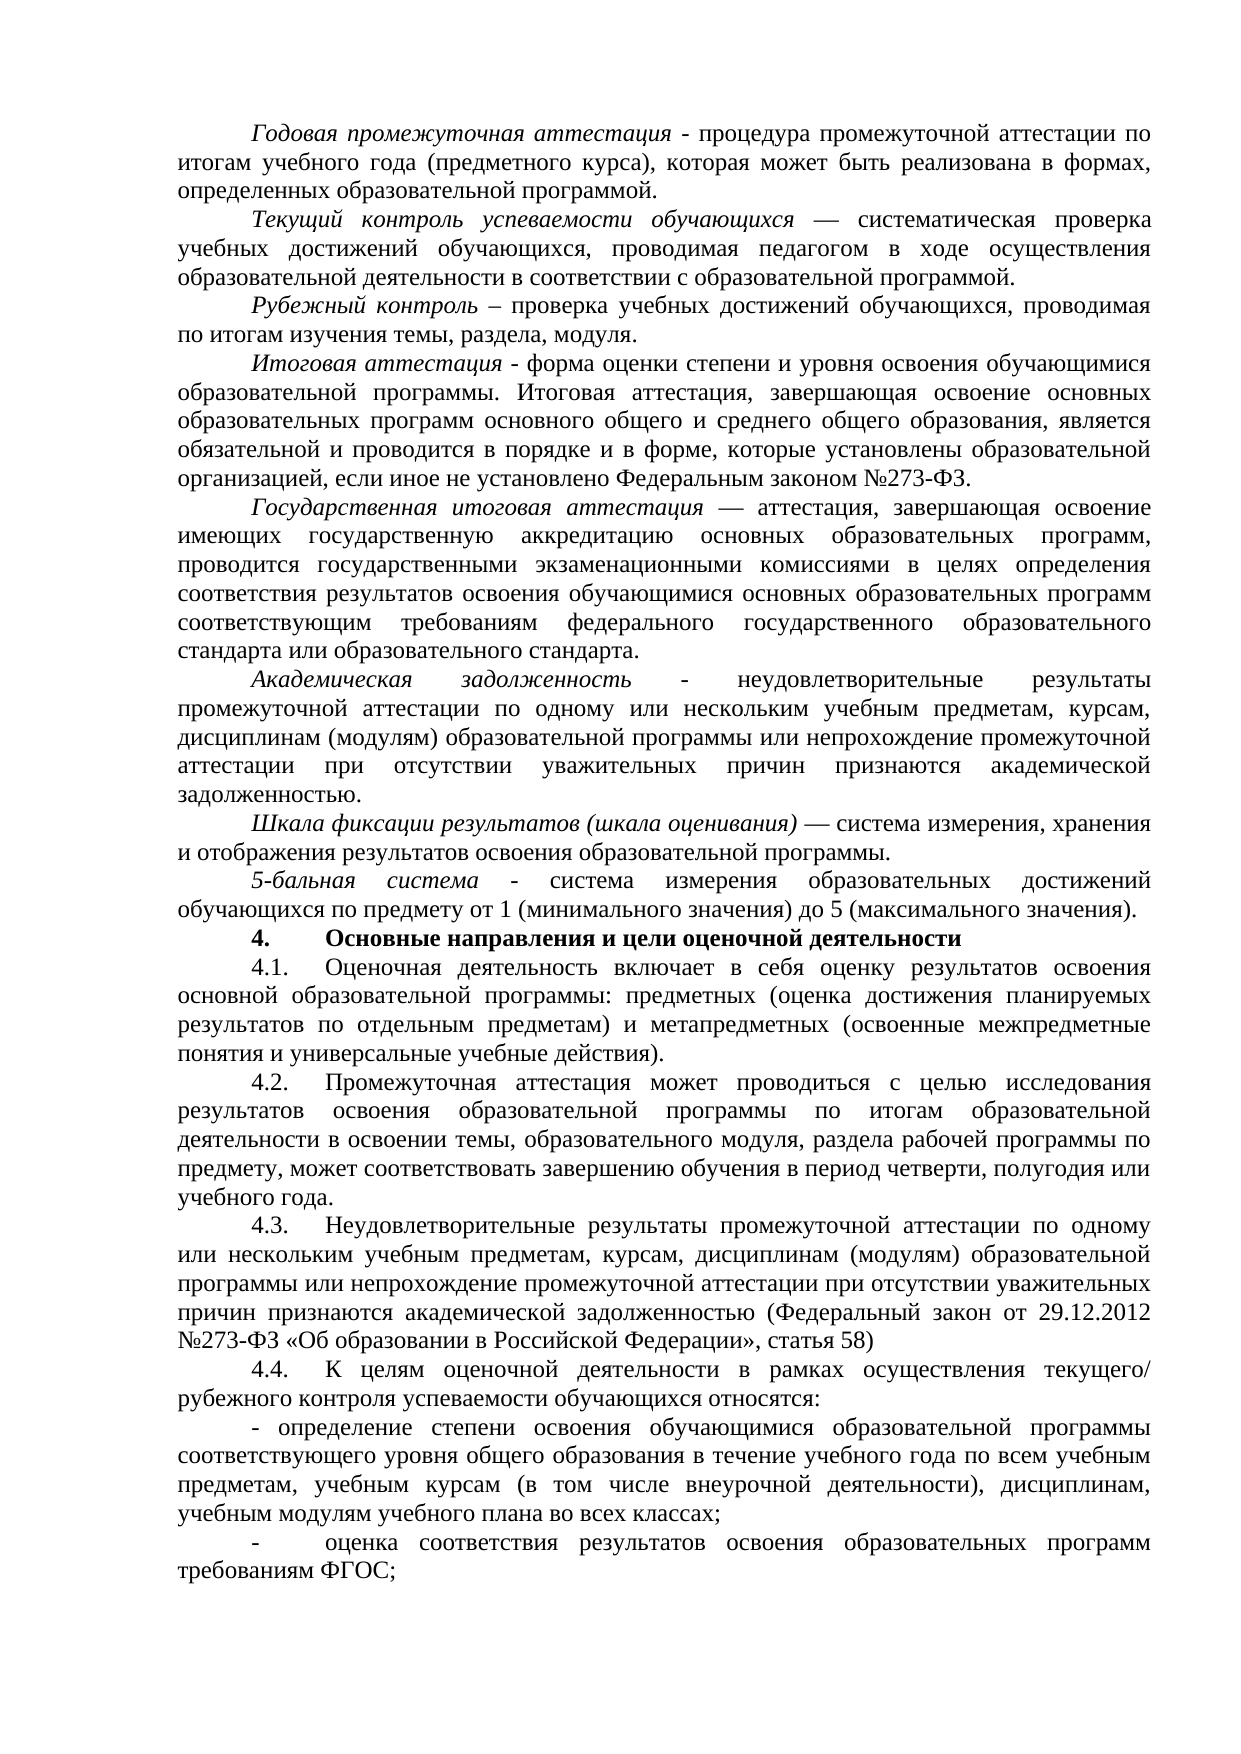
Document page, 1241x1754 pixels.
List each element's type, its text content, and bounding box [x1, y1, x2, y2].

text 4.3. Неудовлетворительные результаты промежуточной аттестации по одному или нескольким учебным предметам, курсам, дисциплинам (модулям) образовательной программы или непрохождение промежуточной аттестации при отсутствии уважительных причин признаются академической задолженностью (Федеральный закон от 29.12.2012 №273-ФЗ «Об образовании в Российской Федерации», статья 58) [177, 1211, 1152, 1354]
text 4.2. Промежуточная аттестация может проводиться с целью исследования результатов освоения образовательной программы по итогам образовательной деятельности в освоении темы, образовательного модуля, раздела рабочей программы по предмету, может соответствовать завершению обучения в период четверти, полугодия или учебного года. [177, 1067, 1152, 1211]
text Годовая промежуточная аттестация - процедура промежуточной аттестации по итогам учебного года (предметного курса), которая может быть реализована в формах, определенных образовательной программой. [177, 118, 1152, 204]
text Государственная итоговая аттестация — аттестация, завершающая освоение имеющих государственную аккредитацию основных образовательных программ, проводится государственными экзаменационными комиссиями в целях определения соответствия результатов освоения обучающимися основных образовательных программ соответствующим требованиям федерального государственного образовательного стандарта или образовательного стандарта. [177, 492, 1152, 664]
text Академическая задолженность - неудовлетворительные результаты промежуточной аттестации по одному или нескольким учебным предметам, курсам, дисциплинам (модулям) образовательной программы или непрохождение промежуточной аттестации при отсутствии уважительных причин признаются академической задолженностью. [177, 664, 1152, 808]
text Итоговая аттестация - форма оценки степени и уровня освоения обучающимися образовательной программы. Итоговая аттестация, завершающая освоение основных образовательных программ основного общего и среднего общего образования, является обязательной и проводится в порядке и в форме, которые установлены образовательной организацией, если иное не установлено Федеральным законом №273-ФЗ. [177, 348, 1152, 492]
text - определение степени освоения обучающимися образовательной программы соответствующего уровня общего образования в течение учебного года по всем учебным предметам, учебным курсам (в том числе внеурочной деятельности), дисциплинам, учебным модулям учебного плана во всех классах; [177, 1412, 1152, 1527]
text Шкала фиксации результатов (шкала оценивания) — система измерения, хранения и отображения результатов освоения образовательной программы. [177, 808, 1152, 866]
text Рубежный контроль – проверка учебных достижений обучающихся, проводимая по итогам изучения темы, раздела, модуля. [177, 291, 1152, 348]
text Текущий контроль успеваемости обучающихся — систематическая проверка учебных достижений обучающихся, проводимая педагогом в ходе осуществления образовательной деятельности в соответствии с образовательной программой. [177, 204, 1152, 291]
text 5-бальная система - система измерения образовательных достижений обучающихся по предмету от 1 (минимального значения) до 5 (максимального значения). [177, 866, 1152, 923]
list оценка соответствия результатов освоения образовательных программ требованиям ФГОС; [177, 1527, 1152, 1584]
text 4.1. Оценочная деятельность включает в себя оценку результатов освоения основной образовательной программы: предметных (оценка достижения планируемых результатов по отдельным предметам) и метапредметных (освоенные межпредметные понятия и универсальные учебные действия). [177, 952, 1152, 1067]
text 4. Основные направления и цели оценочной деятельности [177, 923, 1152, 952]
text 4.4. К целям оценочной деятельности в рамках осуществления текущего/ рубежного контроля успеваемости обучающихся относятся: [177, 1354, 1152, 1412]
